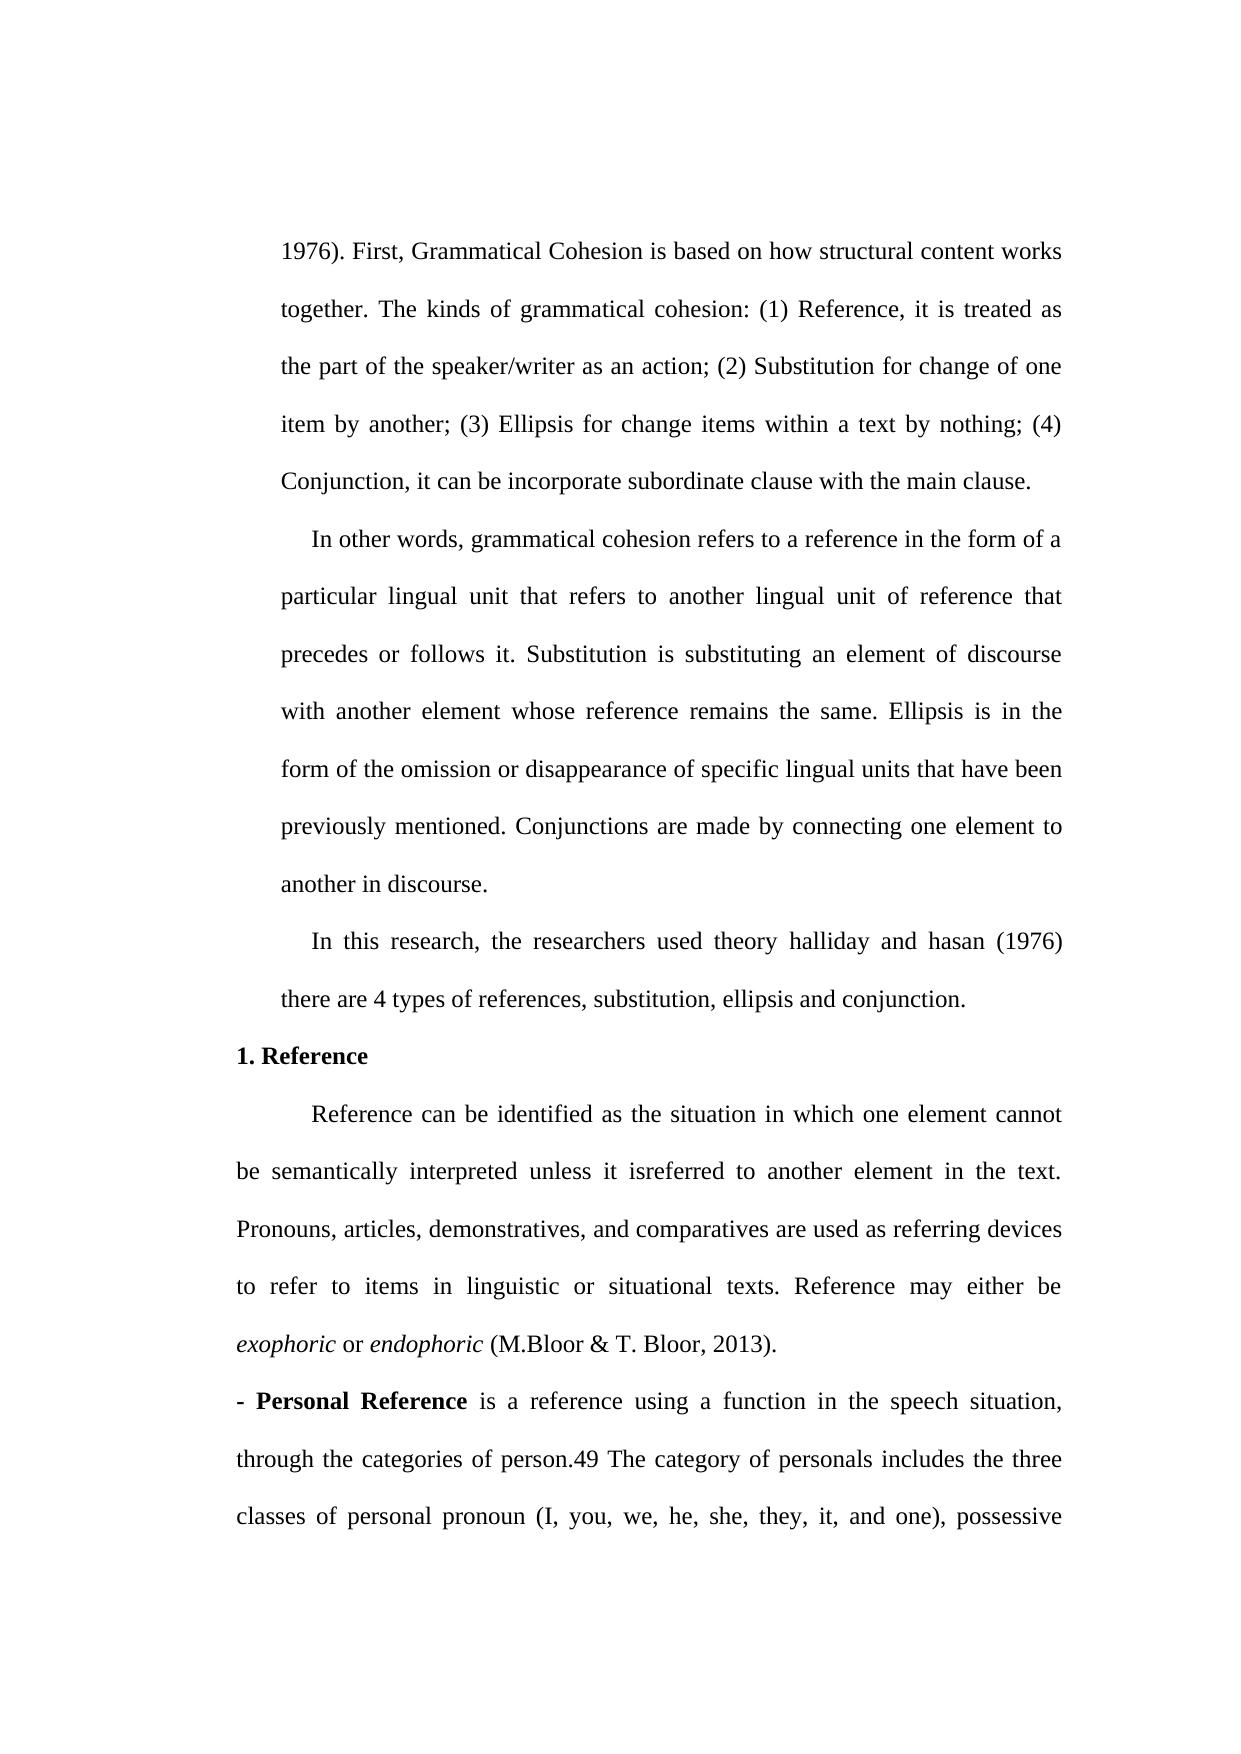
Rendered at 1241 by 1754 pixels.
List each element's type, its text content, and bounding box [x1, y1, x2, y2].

list In other words, grammatical cohesion refers to a reference in the form of a particular lingual unit that refers to another lingual unit of reference that precedes or follows it. Substitution is substituting an element of discourse with another element whose reference remains the same. Ellipsis is in the form of the omission or disappearance of specific lingual units that have been previously mentioned. Conjunctions are made by connecting one element to another in discourse. [281, 524, 1063, 897]
text 1. Reference [236, 1041, 1063, 1070]
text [236, 1386, 1063, 1530]
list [281, 236, 1063, 495]
list In this research, the researchers used theory halliday and hasan (1976) there are 4 types of references, substitution, ellipsis and conjunction. [281, 926, 1063, 1012]
text Reference can be identified as the situation in which one element cannot be semantically interpreted unless it isreferred to another element in the text. Pronouns, articles, demonstratives, and comparatives are used as referring devices to refer to items in linguistic or situational texts. Reference may either be exophoric or endophoric (M.Bloor & T. Bloor, 2013). [236, 1099, 1063, 1357]
